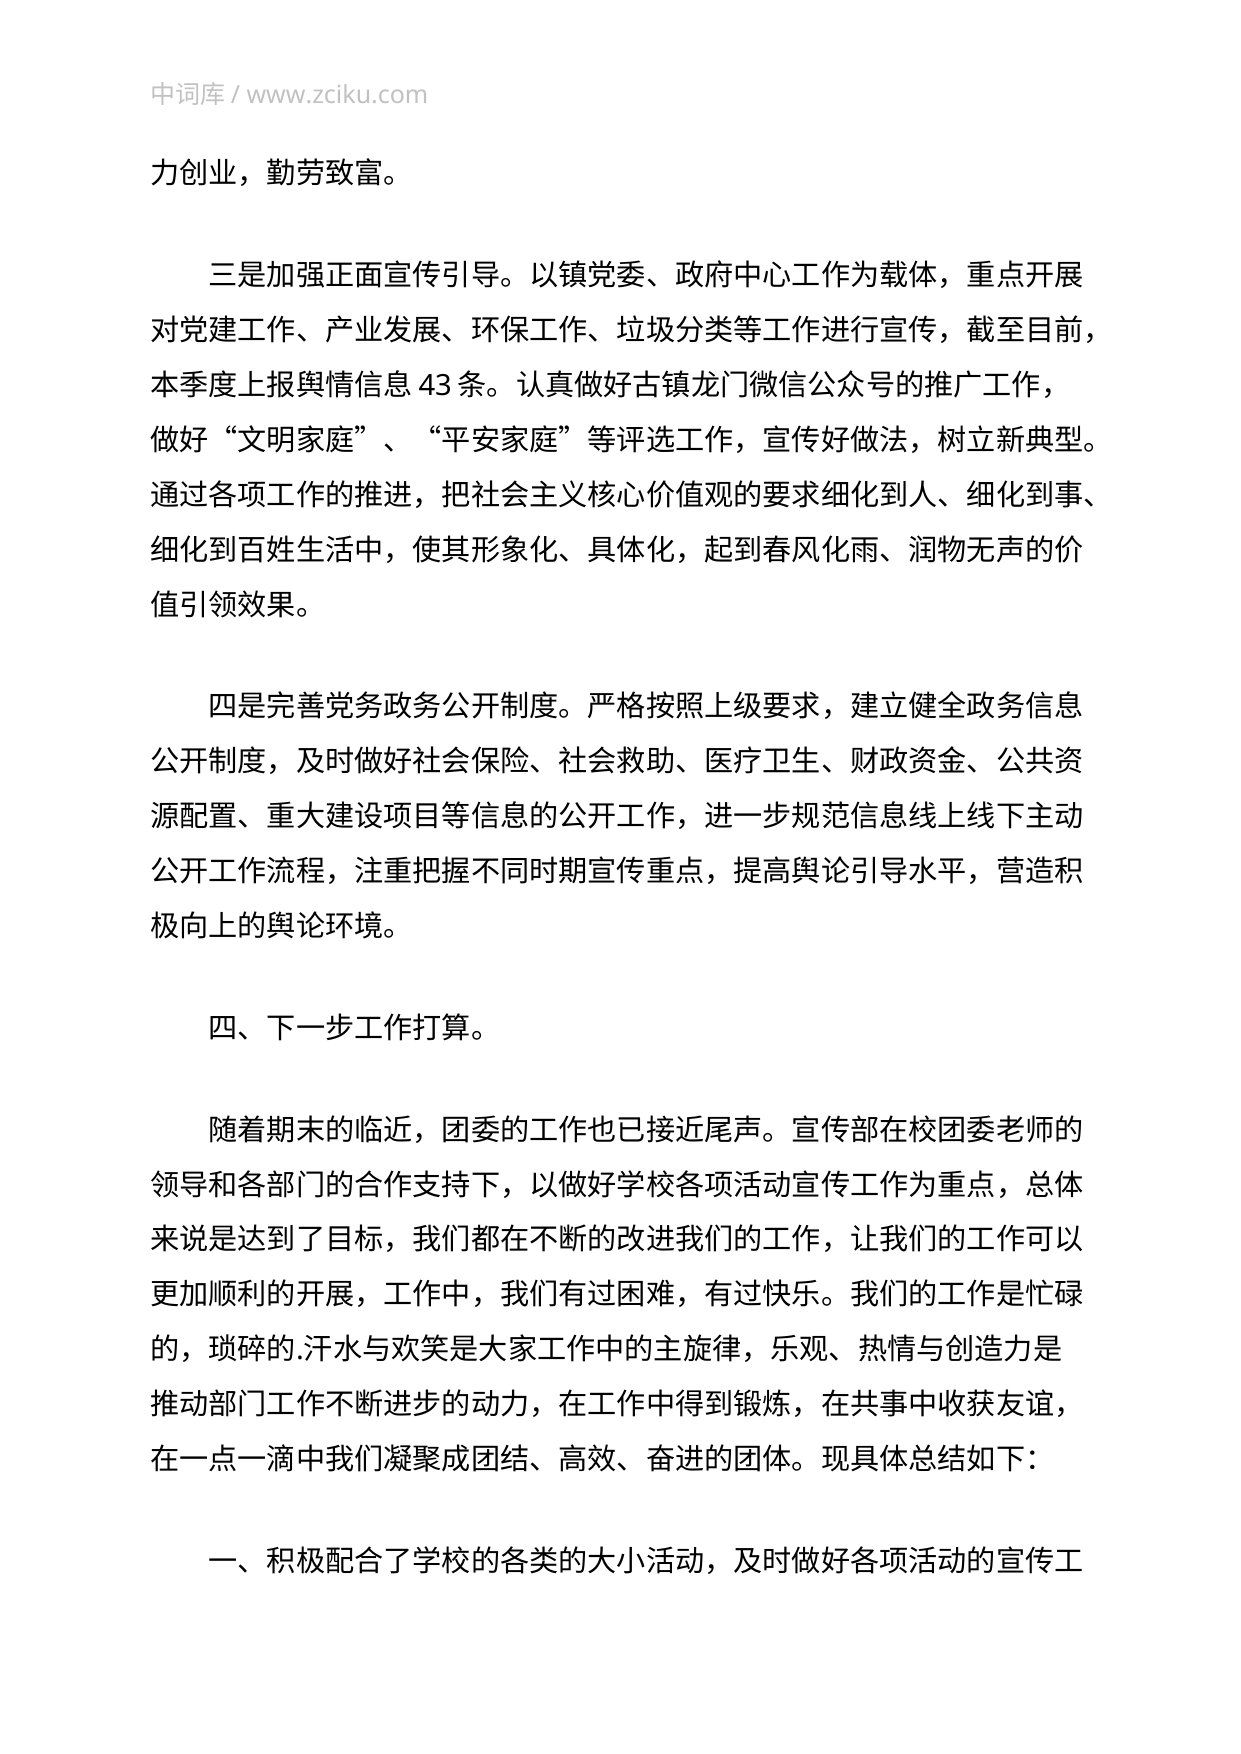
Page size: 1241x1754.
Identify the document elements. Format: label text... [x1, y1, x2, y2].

text 三是加强正面宣传引导。以镇党委、政府中心工作为载体，重点开展对党建工作、产业发展、环保工作、垃圾分类等工作进行宣传，截至目前，本季度上报舆情信息43条。认真做好古镇龙门微信公众号的推广工作，做好“文明家庭”、“平安家庭”等评选工作，宣传好做法，树立新典型。通过各项工作的推进，把社会主义核心价值观的要求细化到人、细化到事、细化到百姓生活中，使其形象化、具体化，起到春风化雨、润物无声的价值引领效果。 [150, 252, 1090, 623]
text 四是完善党务政务公开制度。严格按照上级要求，建立健全政务信息公开制度，及时做好社会保险、社会救助、医疗卫生、财政资金、公共资源配置、重大建设项目等信息的公开工作，进一步规范信息线上线下主动公开工作流程，注重把握不同时期宣传重点，提高舆论引导水平，营造积极向上的舆论环境。 [150, 683, 1090, 945]
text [150, 1537, 1090, 1580]
text 四、下一步工作打算。 [150, 1004, 1090, 1047]
text 随着期末的临近，团委的工作也已接近尾声。宣传部在校团委老师的领导和各部门的合作支持下，以做好学校各项活动宣传工作为重点，总体来说是达到了目标，我们都在不断的改进我们的工作，让我们的工作可以更加顺利的开展，工作中，我们有过困难，有过快乐。我们的工作是忙碌的，琐碎的.汗水与欢笑是大家工作中的主旋律，乐观、热情与创造力是推动部门工作不断进步的动力，在工作中得到锻炼，在共事中收获友谊，在一点一滴中我们凝聚成团结、高效、奋进的团体。现具体总结如下： [150, 1106, 1090, 1478]
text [150, 150, 1090, 192]
